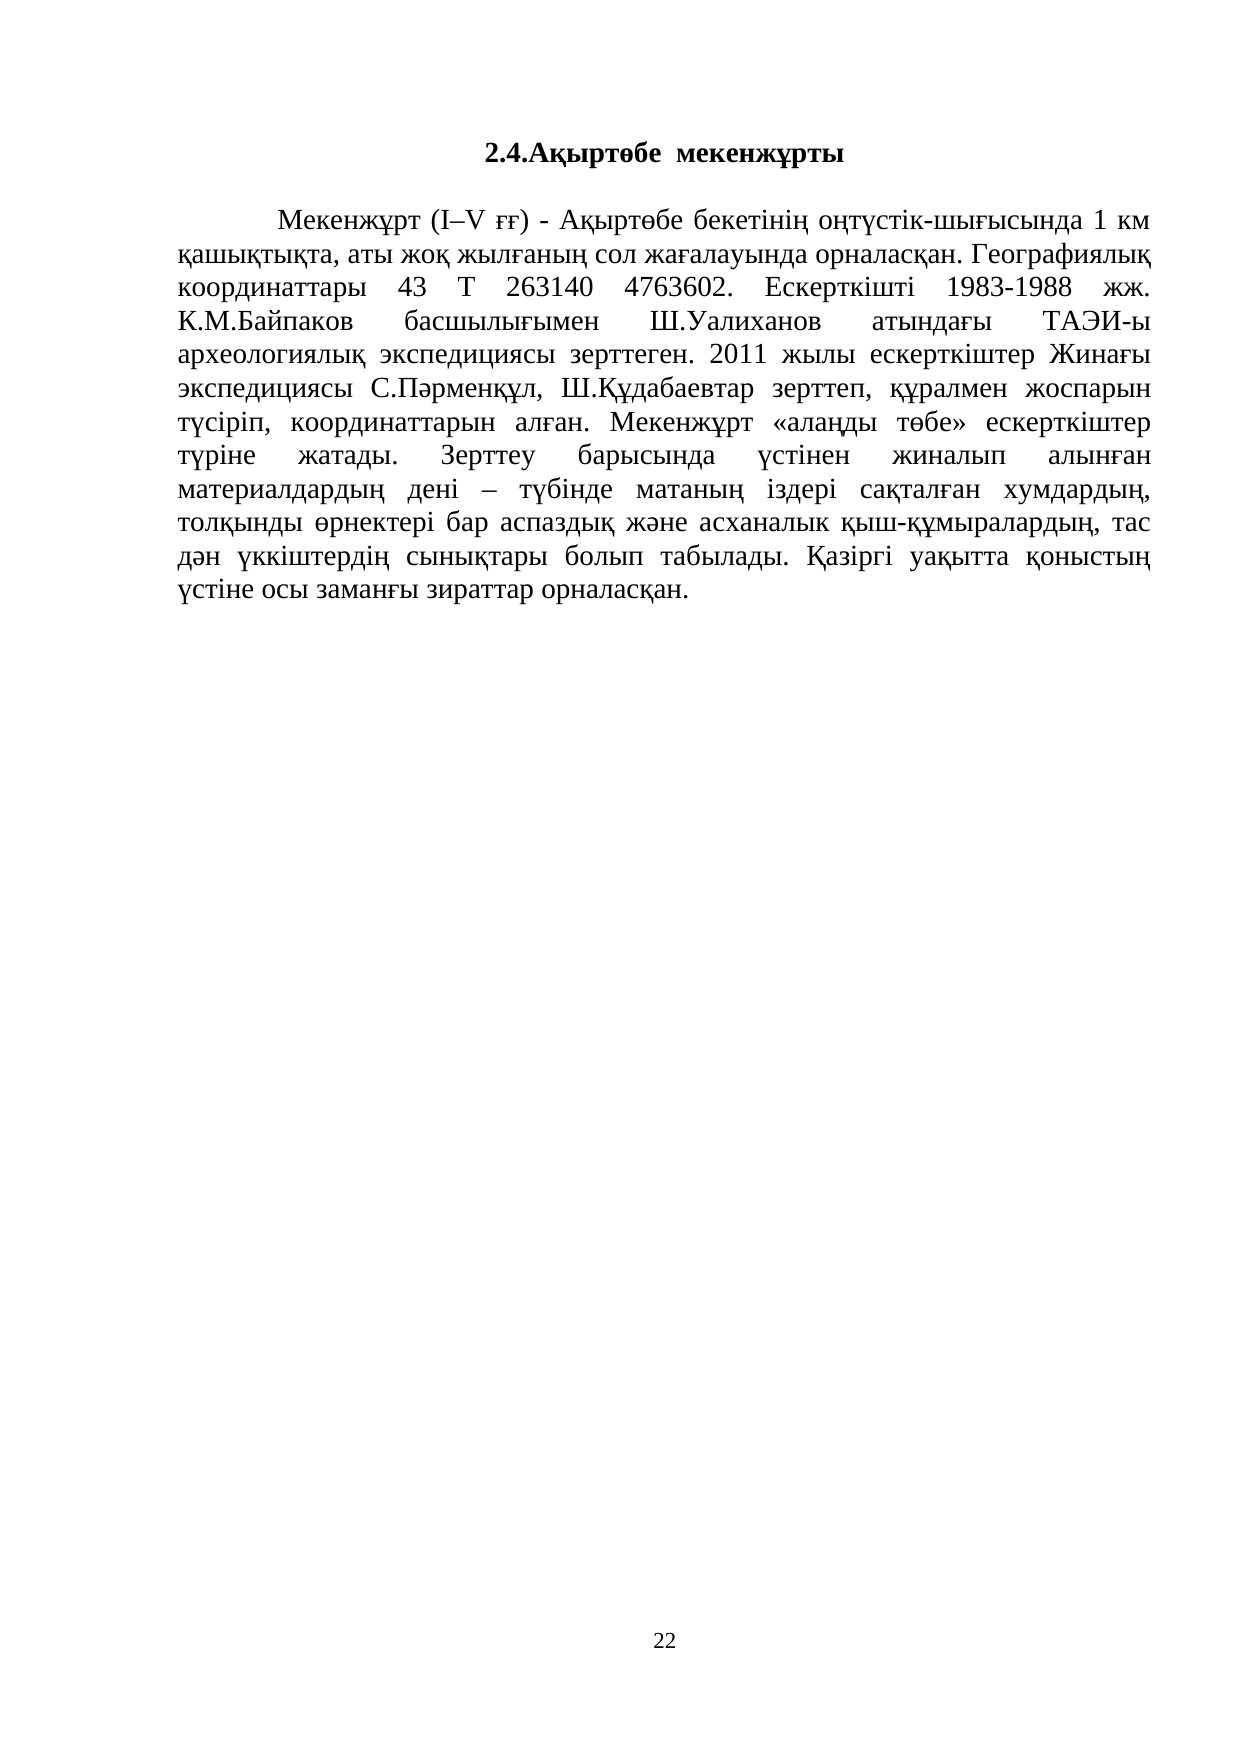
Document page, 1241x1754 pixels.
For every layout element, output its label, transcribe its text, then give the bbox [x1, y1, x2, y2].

text 2.4.Ақыртөбе мекенжұрты [177, 135, 1152, 169]
text Мекенжұрт (I–V ғғ) - Ақыртөбе бекетінің оңтүстік-шығысында 1 км қашықтықта, аты жоқ жылғаның сол жағалауында орналасқан. Географиялық координаттары 43 T 263140 4763602. Ескерткішті 1983-1988 жж. К.М.Байпаков басшылығымен Ш.Уалиханов атындағы ТАЭИ-ы археологиялық экспедициясы зерттеген. 2011 жылы ескерткіштер Жинағы экспедициясы С.Пәрменқұл, Ш.Құдабаевтар зерттеп, құралмен жоспарын түсіріп, координаттарын алған. Мекенжұрт «алаңды төбе» ескерткіштер түріне жатады. Зерттеу барысында үстінен жиналып алынған материалдардың дені – түбінде матаның iздepi сақталған хумдардың, толқынды өрнектері бар аспаздық және асханалык қыш-құмыралардың, тас дән үккіштердің сынықтары болып табылады. Қазіргі уақытта қоныстың үстіне осы заманғы зираттар орналасқан. [177, 202, 1152, 605]
